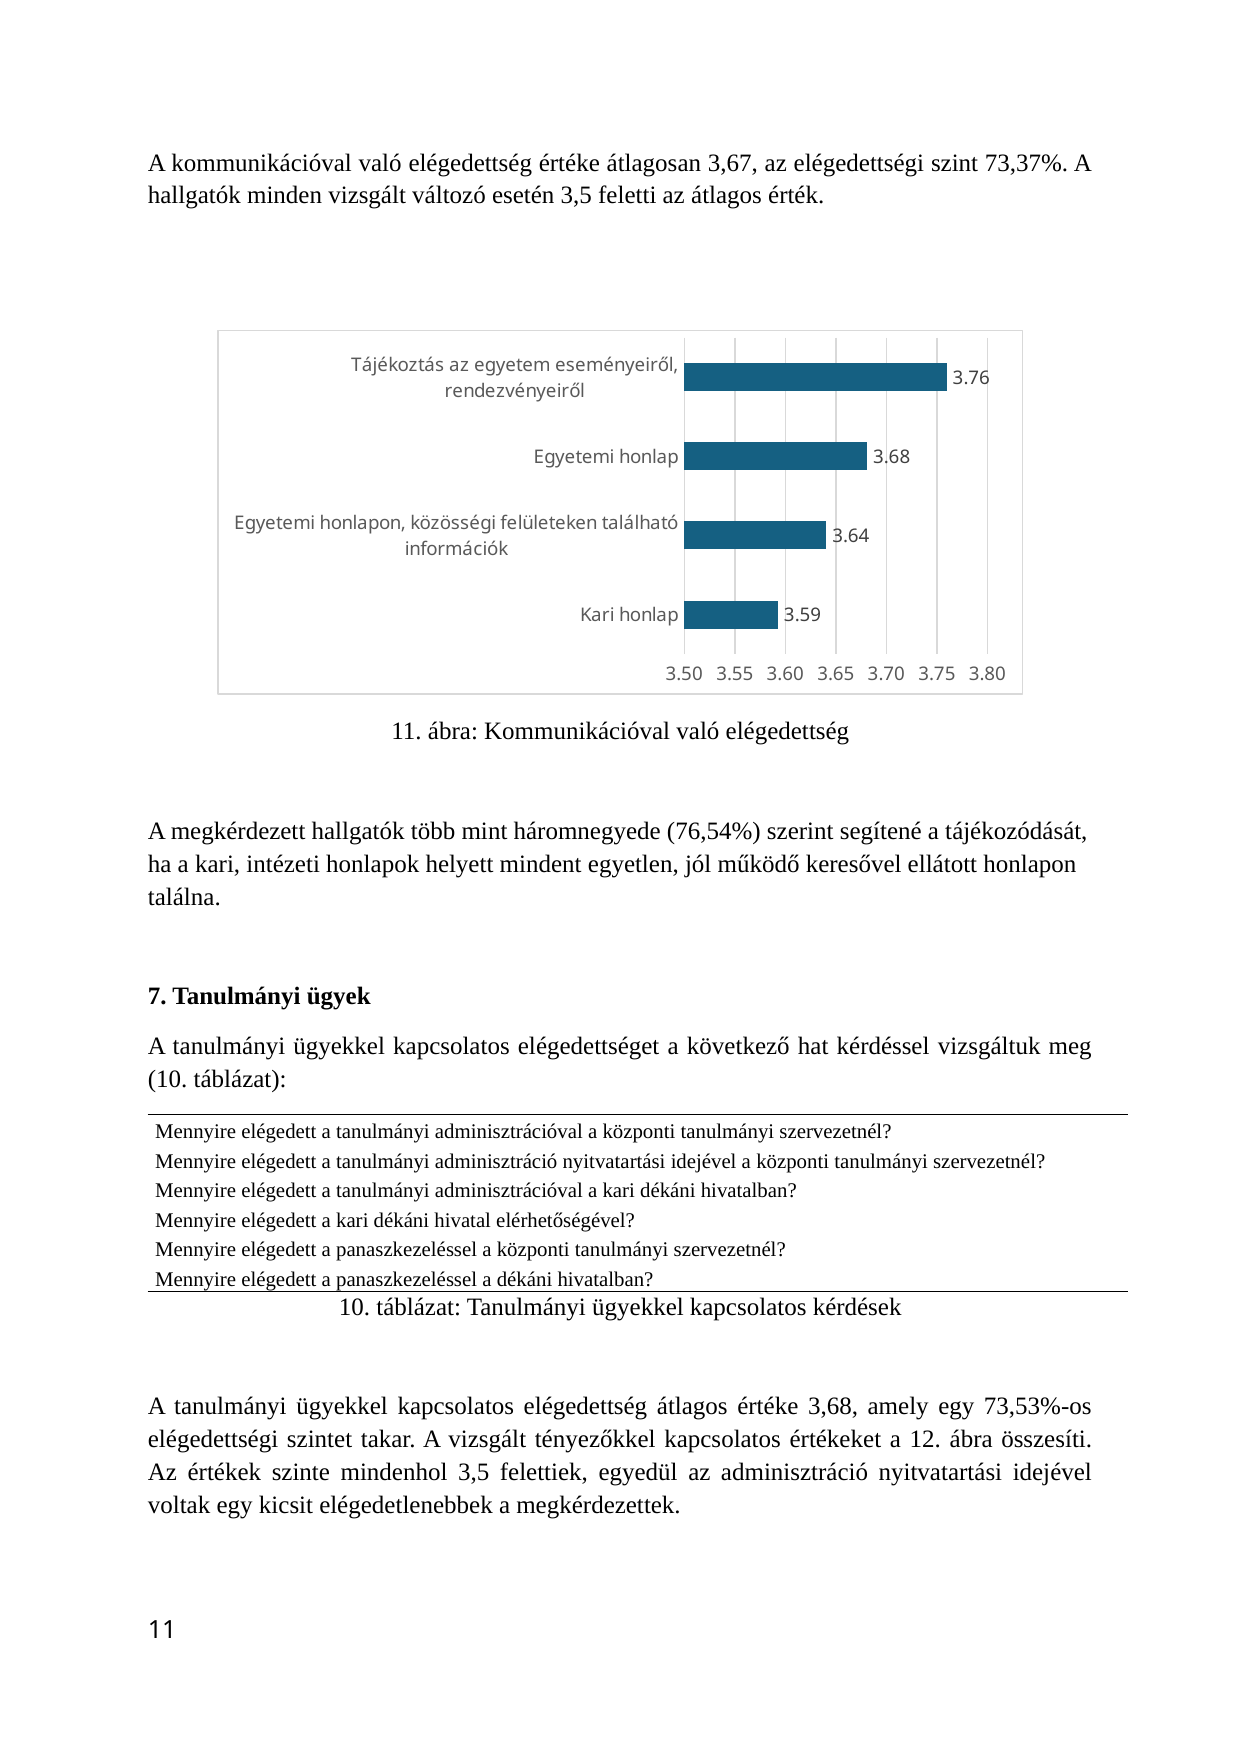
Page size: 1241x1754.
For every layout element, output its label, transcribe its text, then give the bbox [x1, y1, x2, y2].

table_header Mennyire elégedett a tanulmányi adminisztrációval a központi tanulmányi szervezetnél? [148, 1115, 1127, 1143]
table_cell Mennyire elégedett a tanulmányi adminisztráció nyitvatartási idejével a központi tanulmányi szervezetnél? [148, 1143, 1127, 1173]
table_cell Mennyire elégedett a tanulmányi adminisztrációval a kari dékáni hivatalban? [148, 1173, 1127, 1202]
text A megkérdezett hallgatók több mint háromnegyede (76,54%) szerint segítené a tájékozódását, ha a kari, intézeti honlapok helyett mindent egyetlen, jól működő keresővel ellátott honlapon találna. [148, 816, 1093, 911]
table_cell Mennyire elégedett a panaszkezeléssel a dékáni hivatalban? [148, 1261, 1127, 1291]
text 11. ábra: Kommunikációval való elégedettség [148, 716, 1093, 745]
text A tanulmányi ügyekkel kapcsolatos elégedettséget a következő hat kérdéssel vizsgáltuk meg (10. táblázat): [148, 1031, 1093, 1093]
table_cell Mennyire elégedett a panaszkezeléssel a központi tanulmányi szervezetnél? [148, 1232, 1127, 1261]
text 10. táblázat: Tanulmányi ügyekkel kapcsolatos kérdések [148, 1292, 1093, 1320]
table_cell Mennyire elégedett a kari dékáni hivatal elérhetőségével? [148, 1202, 1127, 1232]
text 7. Tanulmányi ügyek [148, 981, 1093, 1010]
text A tanulmányi ügyekkel kapcsolatos elégedettség átlagos értéke 3,68, amely egy 73,53%-os elégedettségi szintet takar. A vizsgált tényezőkkel kapcsolatos értékeket a 12. ábra összesíti. Az értékek szinte mindenhol 3,5 felettiek, egyedül az adminisztráció nyitvatartási idejével voltak egy kicsit elégedetlenebbek a megkérdezettek. [148, 1391, 1093, 1519]
text A kommunikációval való elégedettség értéke átlagosan 3,67, az elégedettségi szint 73,37%. A hallgatók minden vizsgált változó esetén 3,5 feletti az átlagos érték. [148, 148, 1093, 209]
